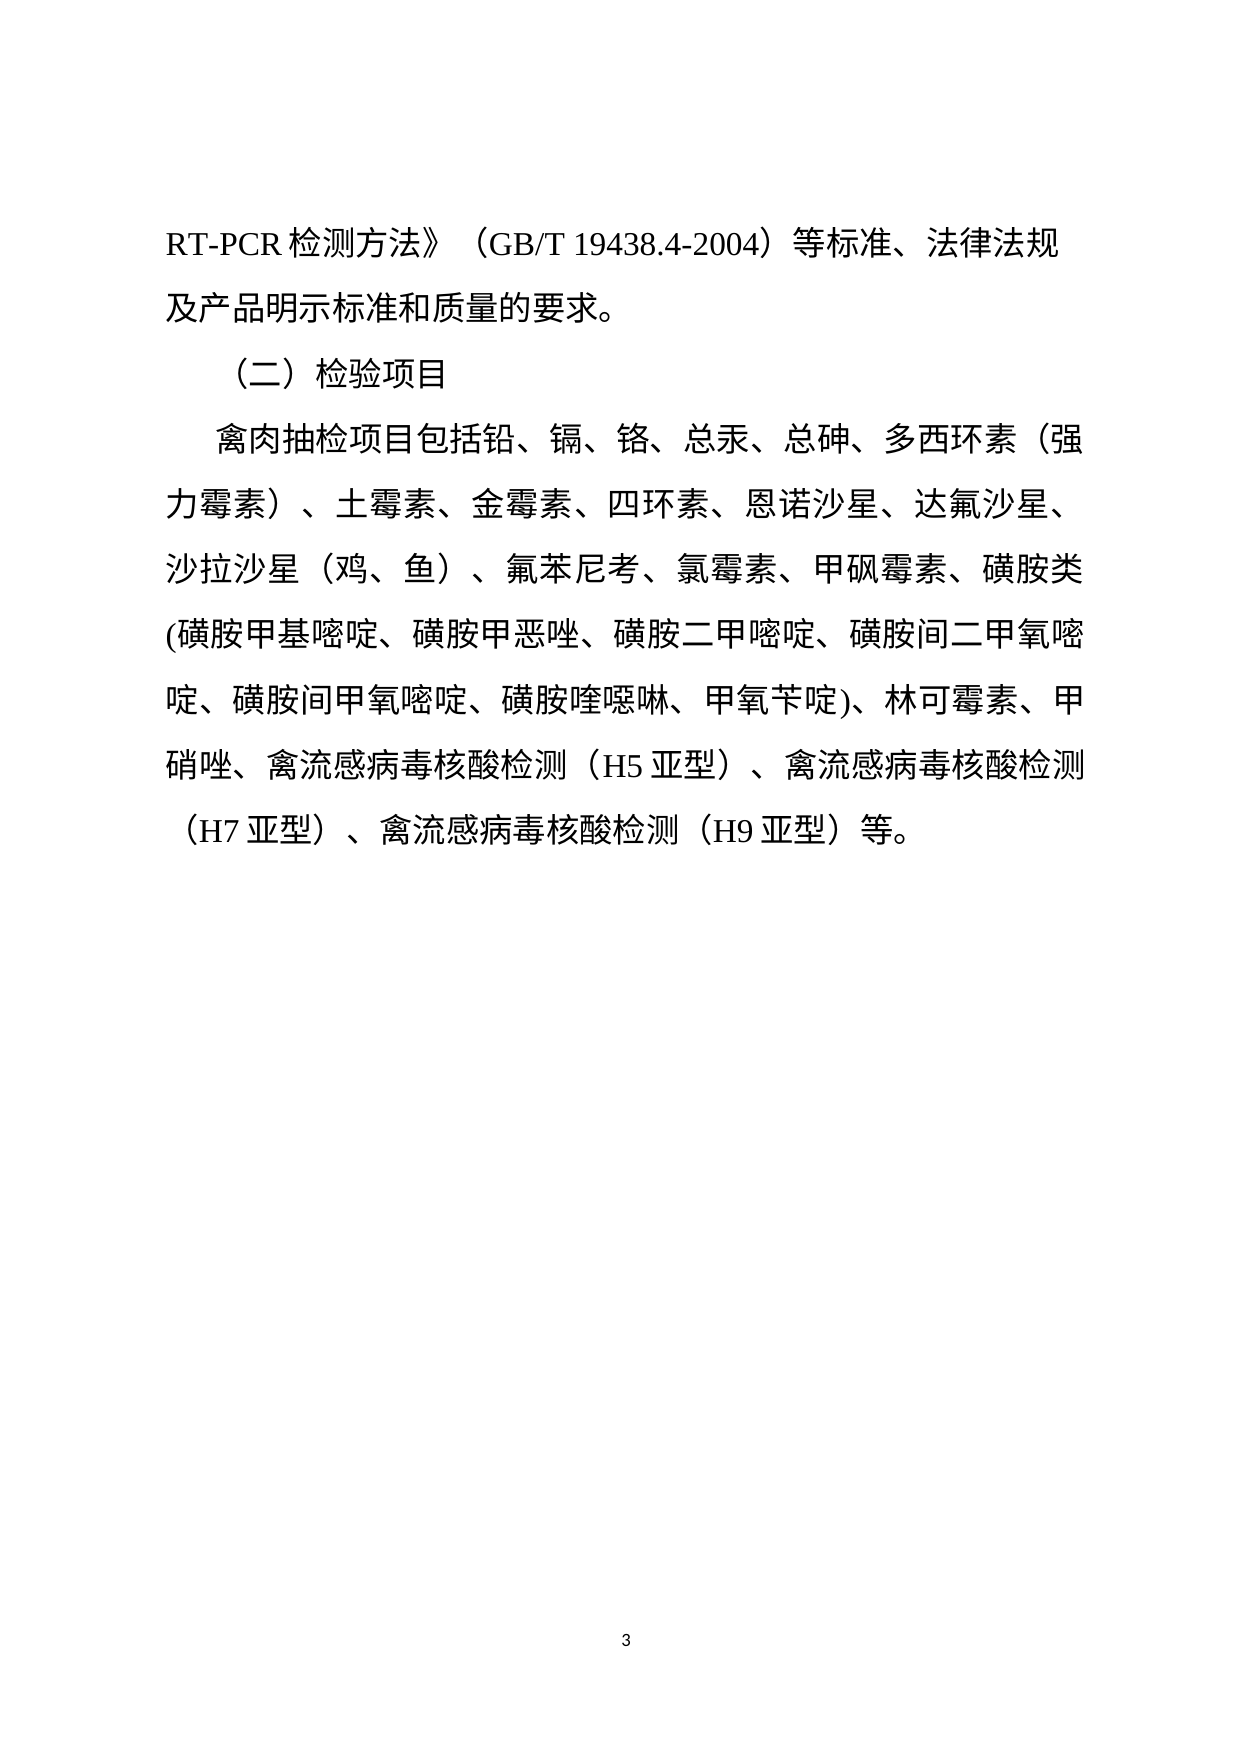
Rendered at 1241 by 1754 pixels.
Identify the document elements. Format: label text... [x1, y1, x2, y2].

text （二）检验项目 [165, 339, 1087, 404]
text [165, 208, 1087, 339]
text 禽肉抽检项目包括铅、镉、铬、总汞、总砷、多西环素（强力霉素）、土霉素、金霉素、四环素、恩诺沙星、达氟沙星、沙拉沙星（鸡、鱼）、氟苯尼考、氯霉素、甲砜霉素、磺胺类(磺胺甲基嘧啶、磺胺甲恶唑、磺胺二甲嘧啶、磺胺间二甲氧嘧啶、磺胺间甲氧嘧啶、磺胺喹噁啉、甲氧苄啶)、林可霉素、甲硝唑、禽流感病毒核酸检测（H5亚型）、禽流感病毒核酸检测（H7亚型）、禽流感病毒核酸检测（H9亚型）等。 [165, 404, 1087, 861]
